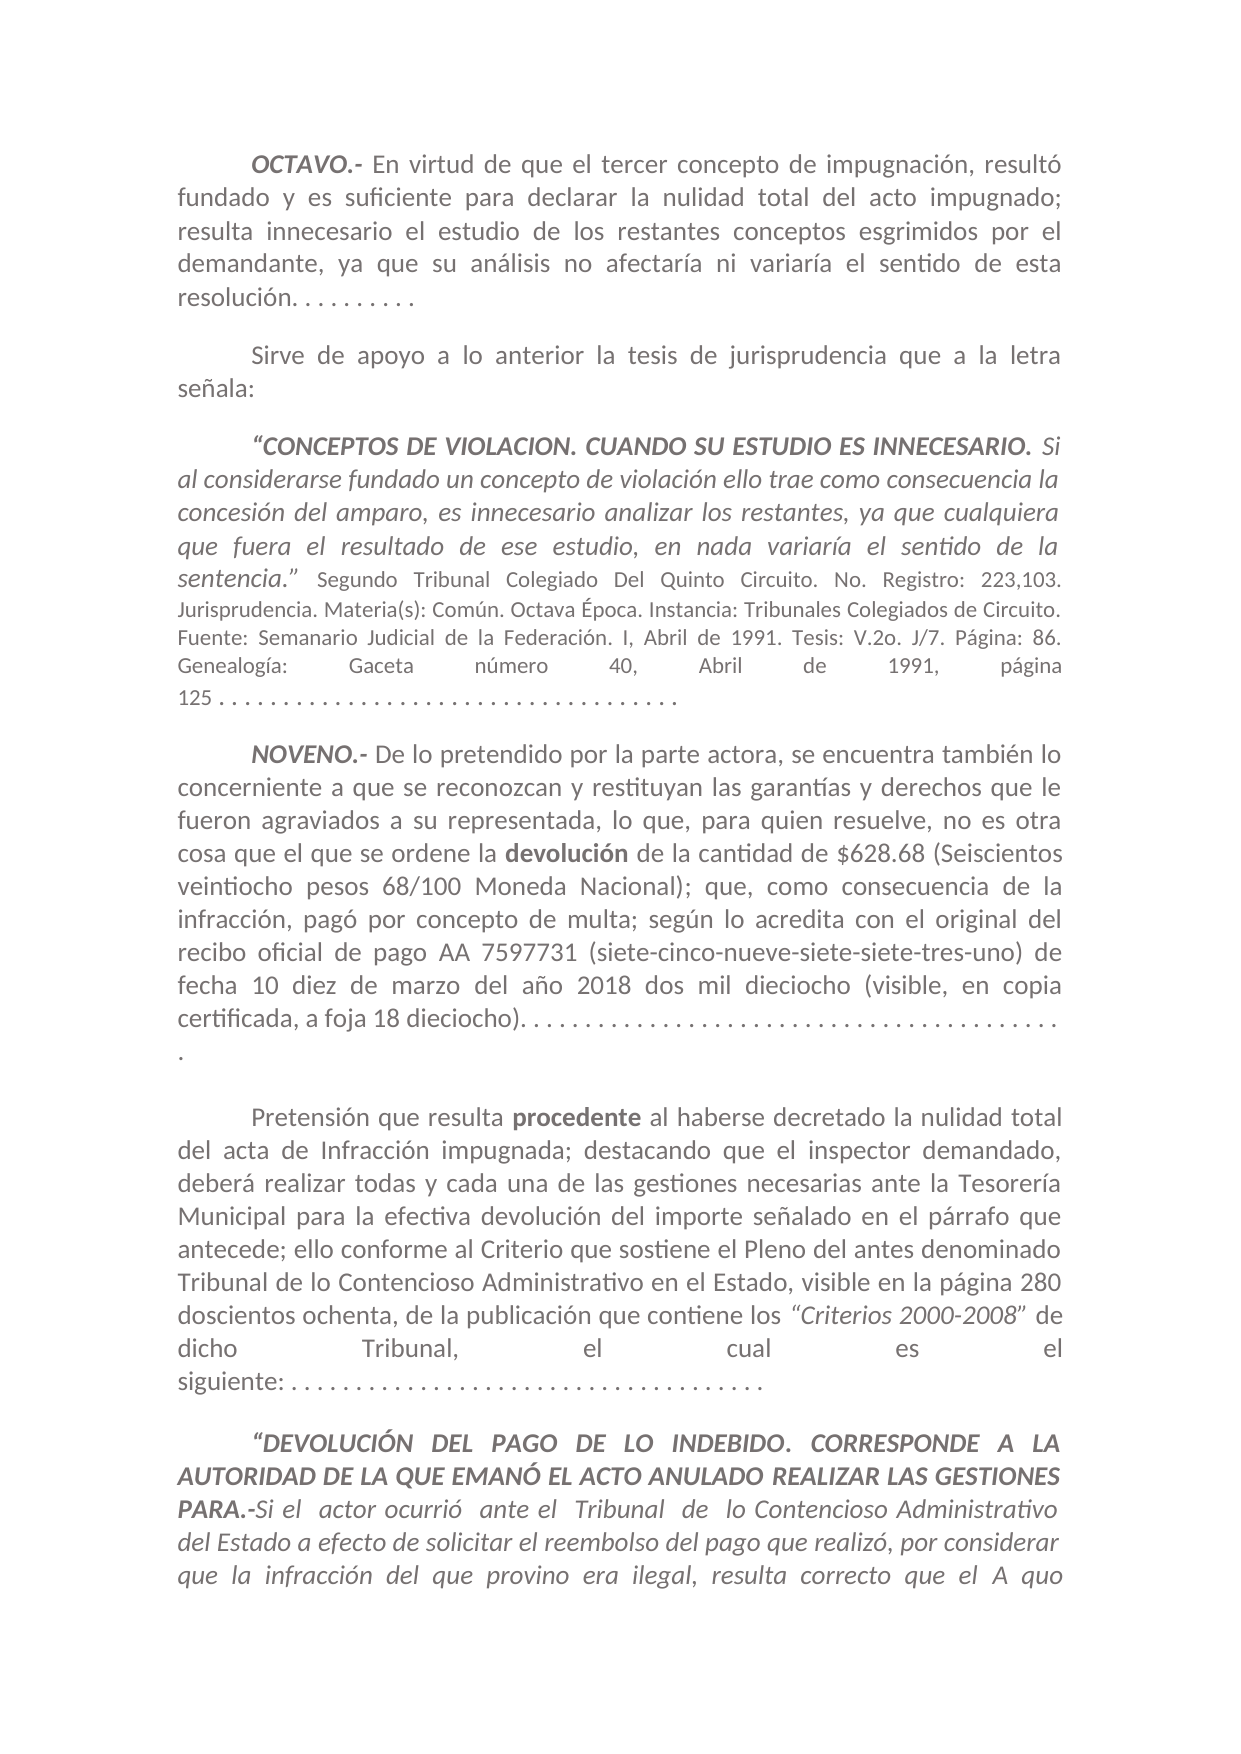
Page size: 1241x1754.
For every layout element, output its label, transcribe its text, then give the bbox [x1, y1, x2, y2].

text NOVENO.- De lo pretendido por la parte actora, se encuentra también lo concerniente a que se reconozcan y restituyan las garantías y derechos que le fueron agraviados a su representada, lo que, para quien resuelve, no es otra cosa que el que se ordene la devolución de la cantidad de $628.68 (Seiscientos veintiocho pesos 68/100 Moneda Nacional); que, como consecuencia de la infracción, pagó por concepto de multa; según lo acredita con el original del recibo oficial de pago AA 7597731 (siete-cinco-nueve-siete-siete-tres-uno) de fecha 10 diez de marzo del año 2018 dos mil dieciocho (visible, en copia certificada, a foja 18 dieciocho). . . . . . . . . . . . . . . . . . . . . . . . . . . . . . . . . . . . . . . . . . . [177, 737, 1063, 1067]
text OCTAVO.- En virtud de que el tercer concepto de impugnación, resultó fundado y es suficiente para declarar la nulidad total del acto impugnado; resulta innecesario el estudio de los restantes conceptos esgrimidos por el demandante, ya que su análisis no afectaría ni variaría el sentido de esta resolución. . . . . . . . . . [177, 148, 1063, 313]
text Pretensión que resulta procedente al haberse decretado la nulidad total del acta de Infracción impugnada; destacando que el inspector demandado, deberá realizar todas y cada una de las gestiones necesarias ante la Tesorería Municipal para la efectiva devolución del importe señalado en el párrafo que antecede; ello conforme al Criterio que sostiene el Pleno del antes denominado Tribunal de lo Contencioso Administrativo en el Estado, visible en la página 280 doscientos ochenta, de la publicación que contiene los “Criterios 2000-2008” de dicho Tribunal, el cual es el siguiente: . . . . . . . . . . . . . . . . . . . . . . . . . . . . . . . . . . . . . [177, 1100, 1063, 1398]
text Sirve de apoyo a lo anterior la tesis de jurisprudencia que a la letra señala: [177, 338, 1063, 404]
text “CONCEPTOS DE VIOLACION. CUANDO SU ESTUDIO ES INNECESARIO. Si al considerarse fundado un concepto de violación ello trae como consecuencia la concesión del amparo, es innecesario analizar los restantes, ya que cualquiera que fuera el resultado de ese estudio, en nada variaría el sentido de la sentencia.” Segundo Tribunal Colegiado Del Quinto Circuito. No. Registro: 223,103. Jurisprudencia. Materia(s): Común. Octava Época. Instancia: Tribunales Colegiados de Circuito. Fuente: Semanario Judicial de la Federación. I, Abril de 1991. Tesis: V.2o. J/7. Página: 86. Genealogía: Gaceta número 40, Abril de 1991, página 125 . . . . . . . . . . . . . . . . . . . . . . . . . . . . . . . . . . . . [177, 429, 1063, 712]
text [177, 1426, 1063, 1591]
